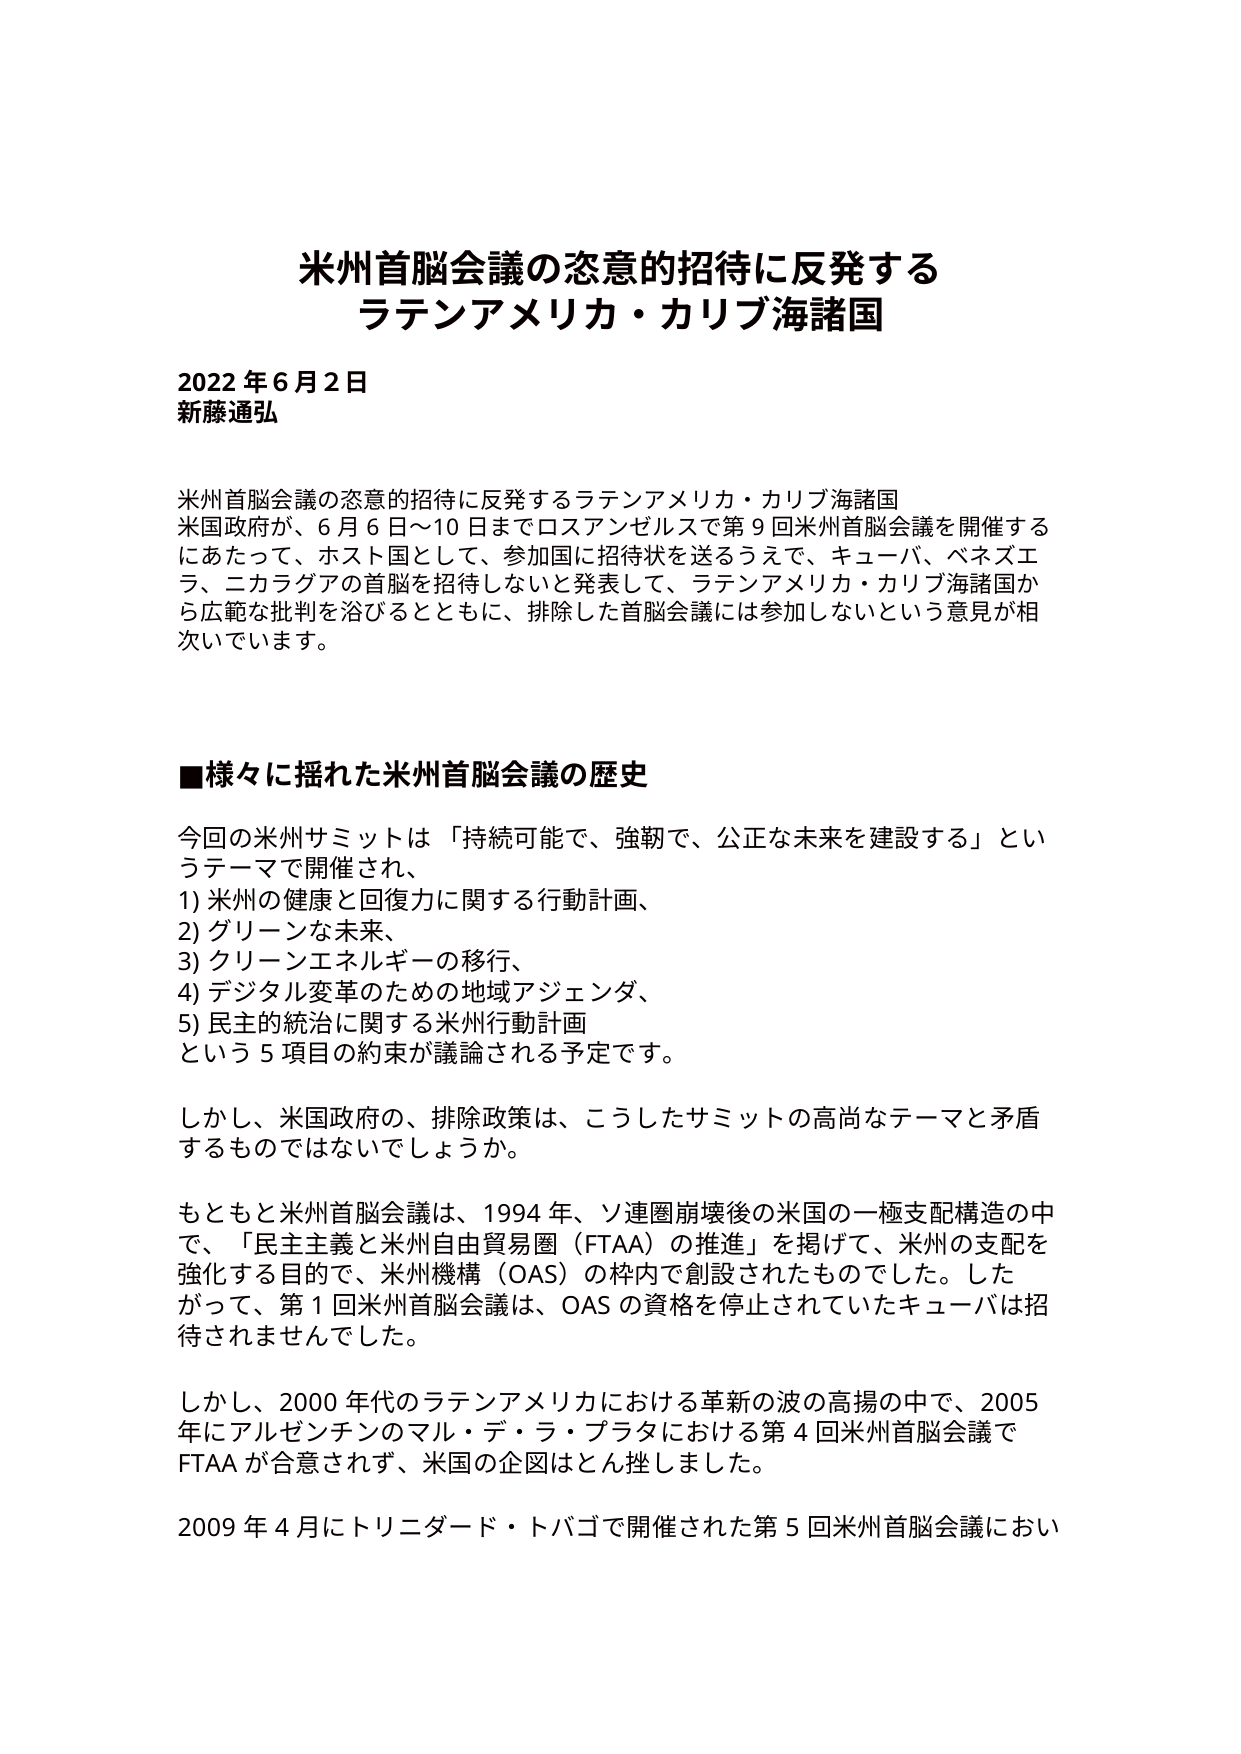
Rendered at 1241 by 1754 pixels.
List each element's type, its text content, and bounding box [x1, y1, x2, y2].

text 5) 民主的統治に関する米州行動計画 [177, 1007, 1063, 1038]
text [177, 1479, 1063, 1544]
text ラテンアメリカ・カリブ海諸国 [177, 292, 1063, 338]
text という 5 項目の約束が議論される予定です。 [177, 1038, 1063, 1069]
text しかし、2000 年代のラテンアメリカにおける革新の波の高揚の中で、2005 年にアルゼンチンのマル・デ・ラ・プラタにおける第 4 回米州首脳会議で FTAA が合意されず、米国の企図はとん挫しました。 [177, 1387, 1063, 1479]
text 米州首脳会議の恣意的招待に反発するラテンアメリカ・カリブ海諸国 米国政府が、6 月 6 日～10 日までロスアンゼルスで第 9 回米州首脳会議を開催するにあたって、ホスト国として、参加国に招待状を送るうえで、キューバ、ベネズエラ、ニカラグアの首脳を招待しないと発表して、ラテンアメリカ・カリブ海諸国から広範な批判を浴びるとともに、排除した首脳会議には参加しないという意見が相次いでいます。 [177, 486, 1063, 656]
text 1) 米州の健康と回復力に関する行動計画、 [177, 884, 1063, 915]
text 米州首脳会議の恣意的招待に反発する [177, 246, 1063, 292]
text 今回の米州サミットは 「持続可能で、強靭で、公正な未来を建設する」というテーマで開催され、 [177, 823, 1063, 884]
text 新藤通弘 [177, 397, 1063, 428]
text しかし、米国政府の、排除政策は、こうしたサミットの高尚なテーマと矛盾するものではないでしょうか。 [177, 1103, 1063, 1164]
text 2022 年６月２日 [177, 367, 1063, 397]
text 4) デジタル変革のための地域アジェンダ、 [177, 977, 1063, 1007]
text 3) クリーンエネルギーの移行、 [177, 946, 1063, 977]
text ■様々に揺れた米州首脳会議の歴史 [177, 724, 1063, 823]
text 2) グリーンな未来、 [177, 915, 1063, 946]
text もともと米州首脳会議は、1994 年、ソ連圏崩壊後の米国の一極支配構造の中で、「民主主義と米州自由貿易圏（FTAA）の推進」を掲げて、米州の支配を強化する目的で、米州機構（OAS）の枠内で創設されたものでした。したがって、第 1 回米州首脳会議は、OAS の資格を停止されていたキューバは招待されませんでした。 [177, 1164, 1063, 1353]
